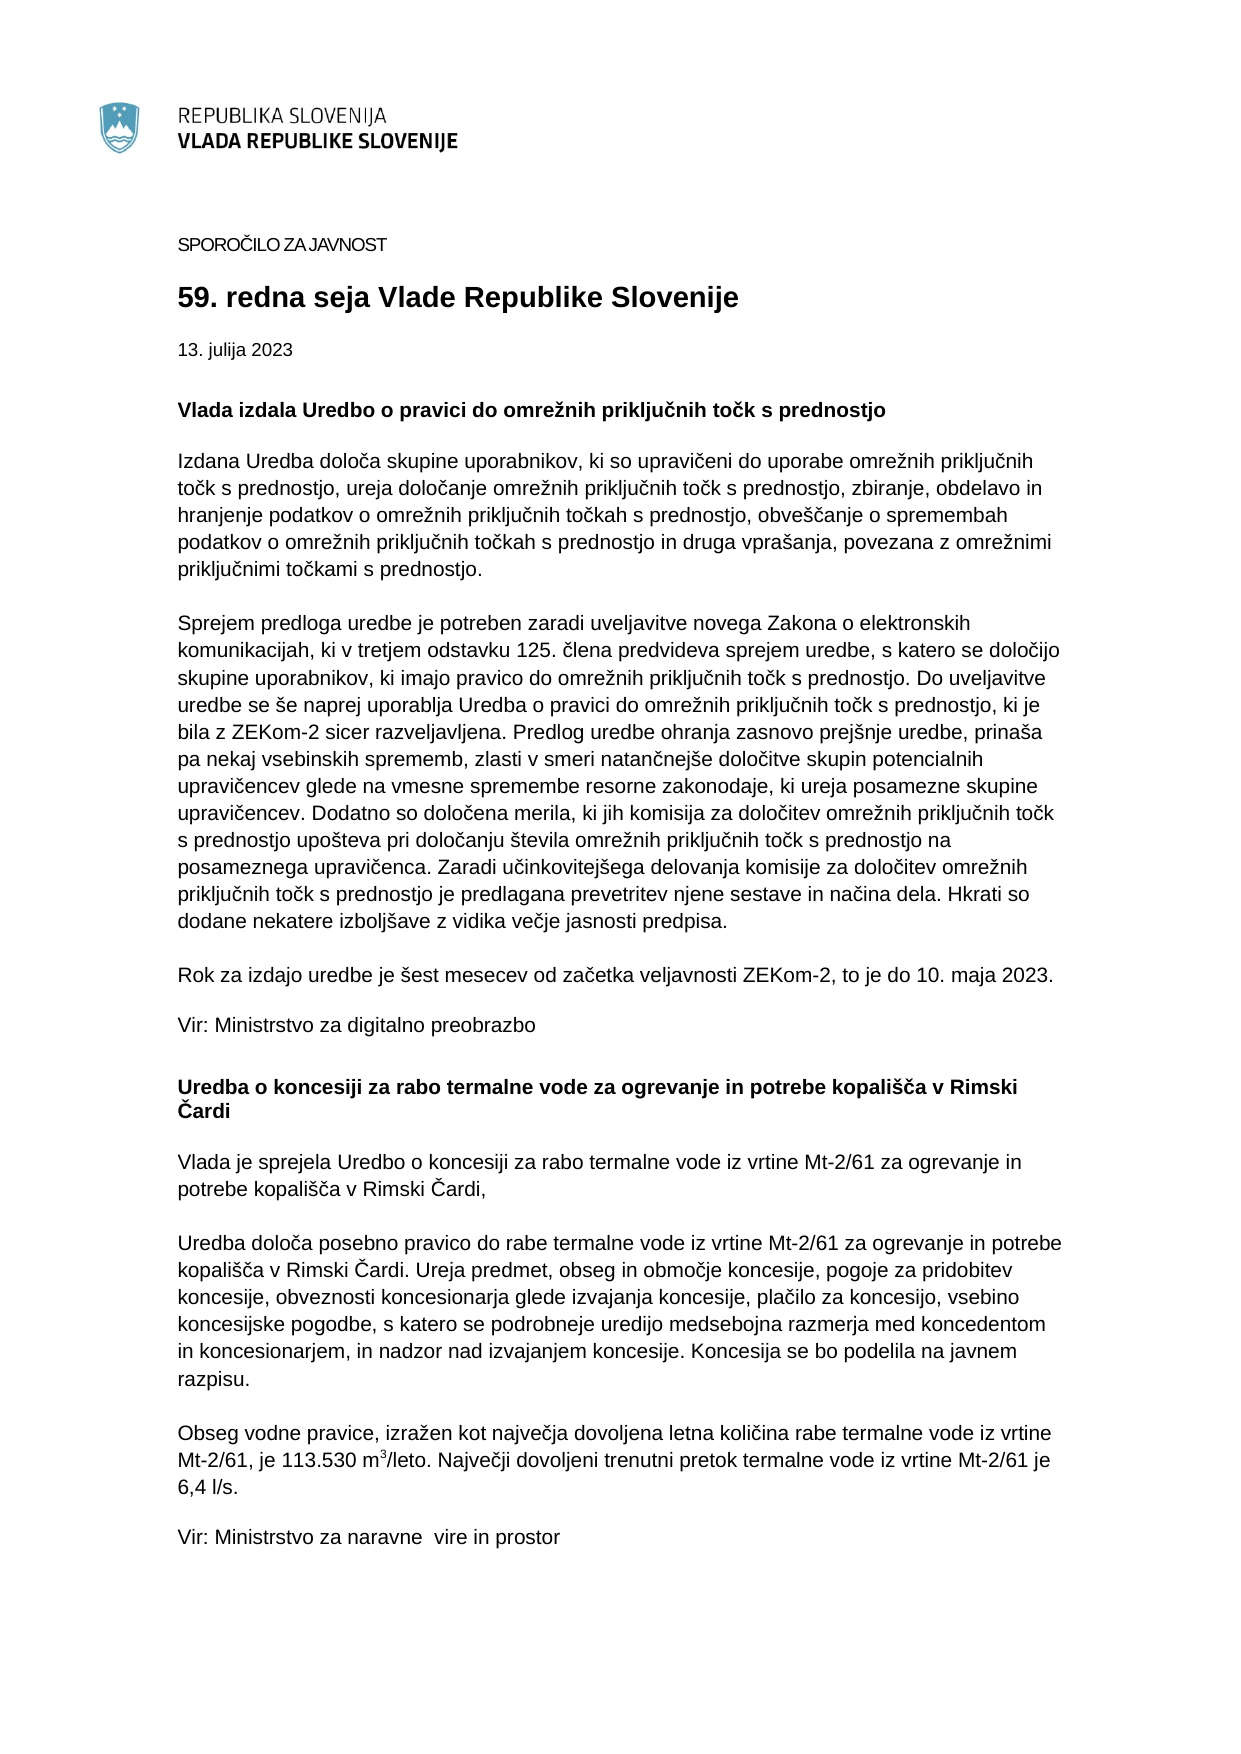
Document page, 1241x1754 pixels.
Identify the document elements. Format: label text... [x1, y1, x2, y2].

title SPOROČILO ZA JAVNOST [177, 233, 1063, 255]
subtitle 59. redna seja Vlade Republike Slovenije [177, 280, 1063, 313]
text Rok za izdajo uredbe je šest mesecev od začetka veljavnosti ZEKom-2, to je do 10. maja 2023. [177, 961, 1063, 988]
text 13. julija 2023 [177, 338, 1063, 360]
subtitle Uredba o koncesiji za rabo termalne vode za ogrevanje in potrebe kopališča v Rimski Čardi [177, 1075, 1063, 1123]
text Uredba določa posebno pravico do rabe termalne vode iz vrtine Mt-2/61 za ogrevanje in potrebe kopališča v Rimski Čardi. Ureja predmet, obseg in območje koncesije, pogoje za pridobitev koncesije, obveznosti koncesionarja glede izvajanja koncesije, plačilo za koncesijo, vsebino koncesijske pogodbe, s katero se podrobneje uredijo medsebojna razmerja med koncedentom in koncesionarjem, in nadzor nad izvajanjem koncesije. Koncesija se bo podelila na javnem razpisu. [177, 1229, 1063, 1391]
text Vir: Ministrstvo za digitalno preobrazbo [177, 1013, 1063, 1037]
text Obseg vodne pravice, izražen kot največja dovoljena letna količina rabe termalne vode iz vrtine Mt-2/61, je 113.530 m3/leto. Največji dovoljeni trenutni pretok termalne vode iz vrtine Mt-2/61 je 6,4 l/s. [177, 1418, 1063, 1500]
text Sprejem predloga uredbe je potreben zaradi uveljavitve novega Zakona o elektronskih komunikacijah, ki v tretjem odstavku 125. člena predvideva sprejem uredbe, s katero se določijo skupine uporabnikov, ki imajo pravico do omrežnih priključnih točk s prednostjo. Do uveljavitve uredbe se še naprej uporablja Uredba o pravici do omrežnih priključnih točk s prednostjo, ki je bila z ZEKom-2 sicer razveljavljena. Predlog uredbe ohranja zasnovo prejšnje uredbe, prinaša pa nekaj vsebinskih sprememb, zlasti v smeri natančnejše določitve skupin potencialnih upravičencev glede na vmesne spremembe resorne zakonodaje, ki ureja posamezne skupine upravičencev. Dodatno so določena merila, ki jih komisija za določitev omrežnih priključnih točk s prednostjo upošteva pri določanju števila omrežnih priključnih točk s prednostjo na posameznega upravičenca. Zaradi učinkovitejšega delovanja komisije za določitev omrežnih priključnih točk s prednostjo je predlagana prevetritev njene sestave in načina dela. Hkrati so dodane nekatere izboljšave z vidika večje jasnosti predpisa. [177, 609, 1063, 934]
text Vlada je sprejela Uredbo o koncesiji za rabo termalne vode iz vrtine Mt-2/61 za ogrevanje in potrebe kopališča v Rimski Čardi, [177, 1148, 1063, 1202]
picture [0, 0, 709, 160]
text Vir: Ministrstvo za naravne vire in prostor [177, 1525, 1063, 1549]
text Izdana Uredba določa skupine uporabnikov, ki so upravičeni do uporabe omrežnih priključnih točk s prednostjo, ureja določanje omrežnih priključnih točk s prednostjo, zbiranje, obdelavo in hranjenje podatkov o omrežnih priključnih točkah s prednostjo, obveščanje o spremembah podatkov o omrežnih priključnih točkah s prednostjo in druga vprašanja, povezana z omrežnimi priključnimi točkami s prednostjo. [177, 447, 1063, 582]
subtitle Vlada izdala Uredbo o pravici do omrežnih priključnih točk s prednostjo [177, 398, 1063, 422]
